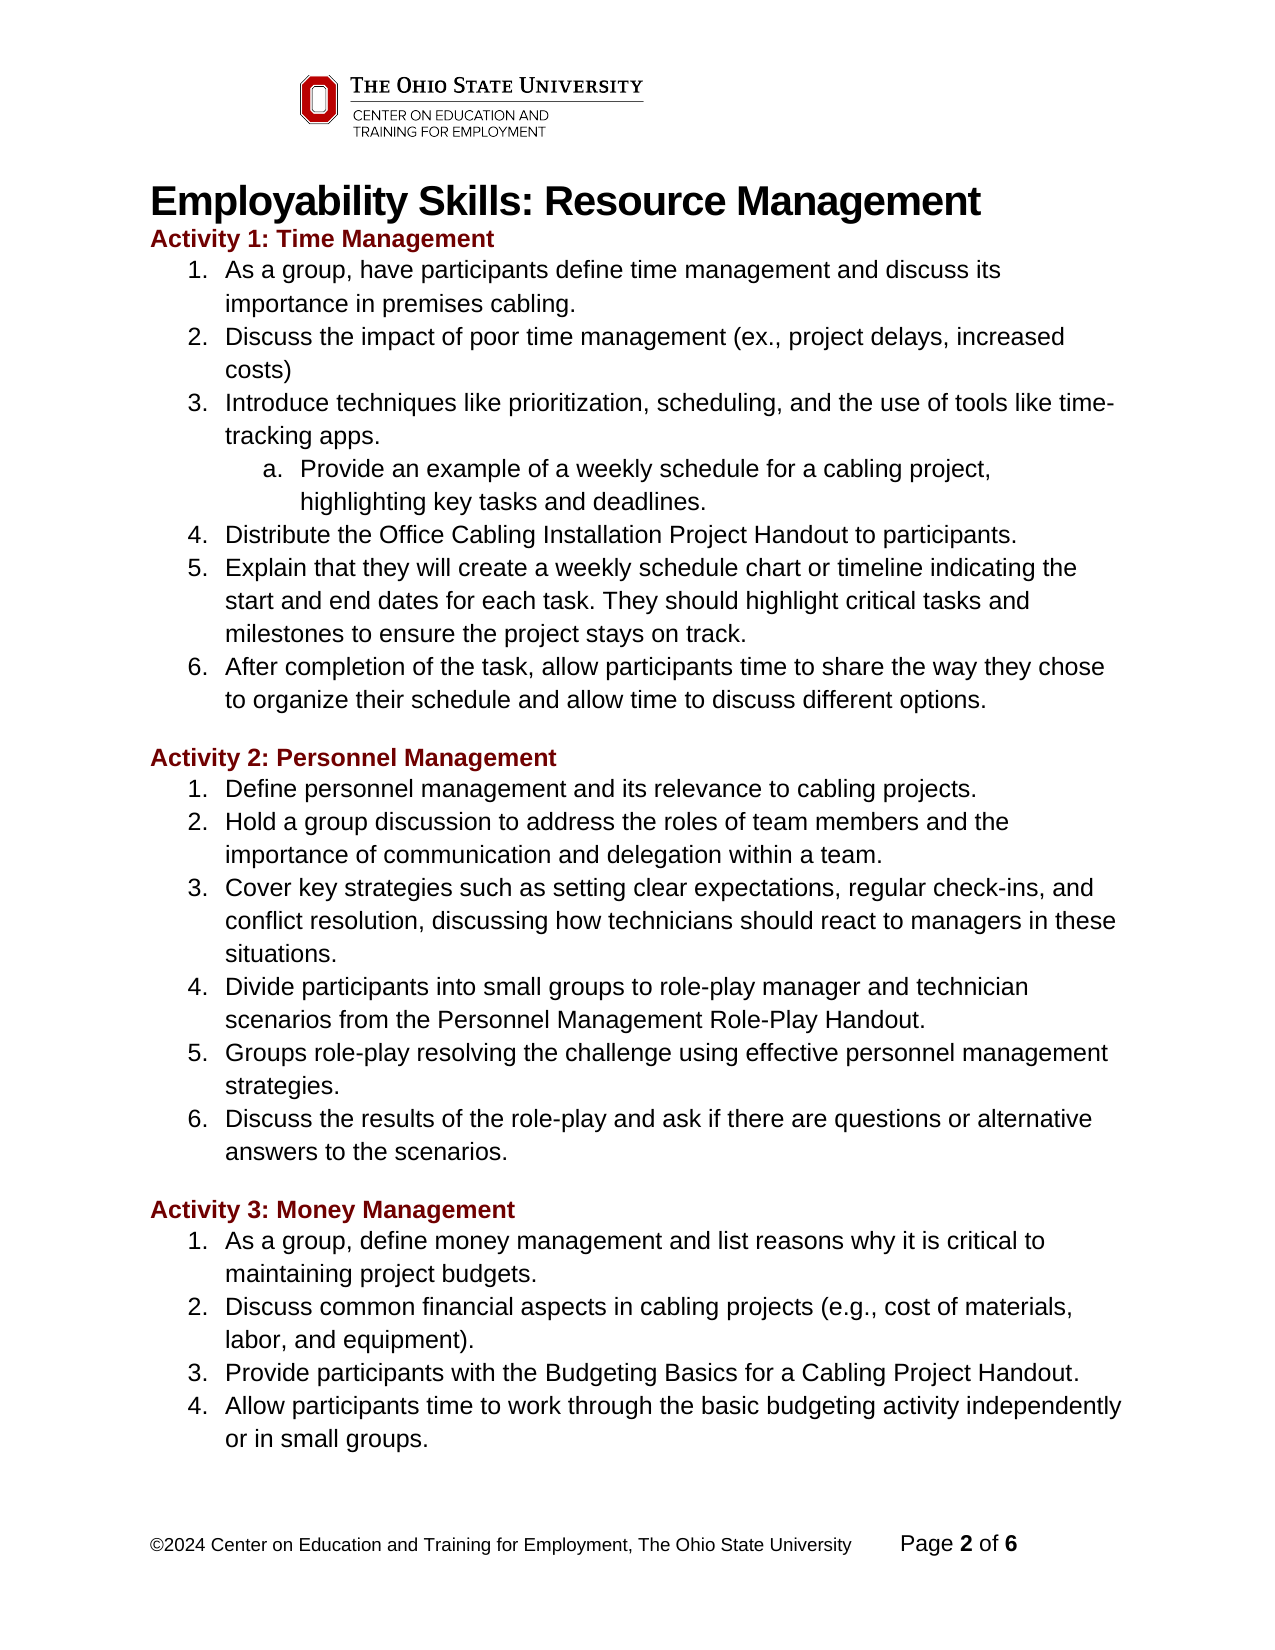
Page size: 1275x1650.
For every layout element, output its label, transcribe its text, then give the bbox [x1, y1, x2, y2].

subtitle Define personnel management and its relevance to cabling projects. [187, 774, 1125, 803]
subtitle Discuss the results of the role-play and ask if there are questions or alternative answers to the scenarios. [187, 1104, 1125, 1166]
subtitle Explain that they will create a weekly schedule chart or timeline indicating the start and end dates for each task. They should highlight critical tasks and milestones to ensure the project stays on track. [187, 553, 1125, 647]
subtitle Provide participants with the Budgeting Basics for a Cabling Project Handout. [187, 1358, 1125, 1387]
subtitle Activity 3: Money Management [150, 1195, 1125, 1224]
subtitle Activity 2: Personnel Management [150, 743, 1125, 772]
subtitle Introduce techniques like prioritization, scheduling, and the use of tools like time-tracking apps. [187, 388, 1125, 449]
subtitle Distribute the Office Cabling Installation Project Handout to participants. [187, 520, 1125, 548]
subtitle Discuss the impact of poor time management (ex., project delays, increased costs) [187, 322, 1125, 383]
subtitle Cover key strategies such as setting clear expectations, regular check-ins, and conflict resolution, discussing how technicians should react to managers in these situations. [187, 873, 1125, 968]
subtitle Allow participants time to work through the basic budgeting activity independently or in small groups. [187, 1391, 1125, 1453]
subtitle Activity 1: Time Management [150, 224, 1125, 253]
subtitle Provide an example of a weekly schedule for a cabling project, highlighting key tasks and deadlines. [262, 454, 1125, 515]
subtitle Discuss common financial aspects in cabling projects (e.g., cost of materials, labor, and equipment). [187, 1292, 1125, 1354]
subtitle Hold a group discussion to address the roles of team members and the importance of communication and delegation within a team. [187, 807, 1125, 869]
subtitle After completion of the task, allow participants time to share the way they chose to organize their schedule and allow time to discuss different options. [187, 652, 1125, 713]
picture [300, 75, 644, 137]
subtitle Divide participants into small groups to role-play manager and technician scenarios from the Personnel Management Role-Play Handout. [187, 972, 1125, 1034]
subtitle As a group, have participants define time management and discuss its importance in premises cabling. [187, 256, 1125, 317]
subtitle Groups role-play resolving the challenge using effective personnel management strategies. [187, 1038, 1125, 1100]
subtitle As a group, define money management and list reasons why it is critical to maintaining project budgets. [187, 1226, 1125, 1288]
